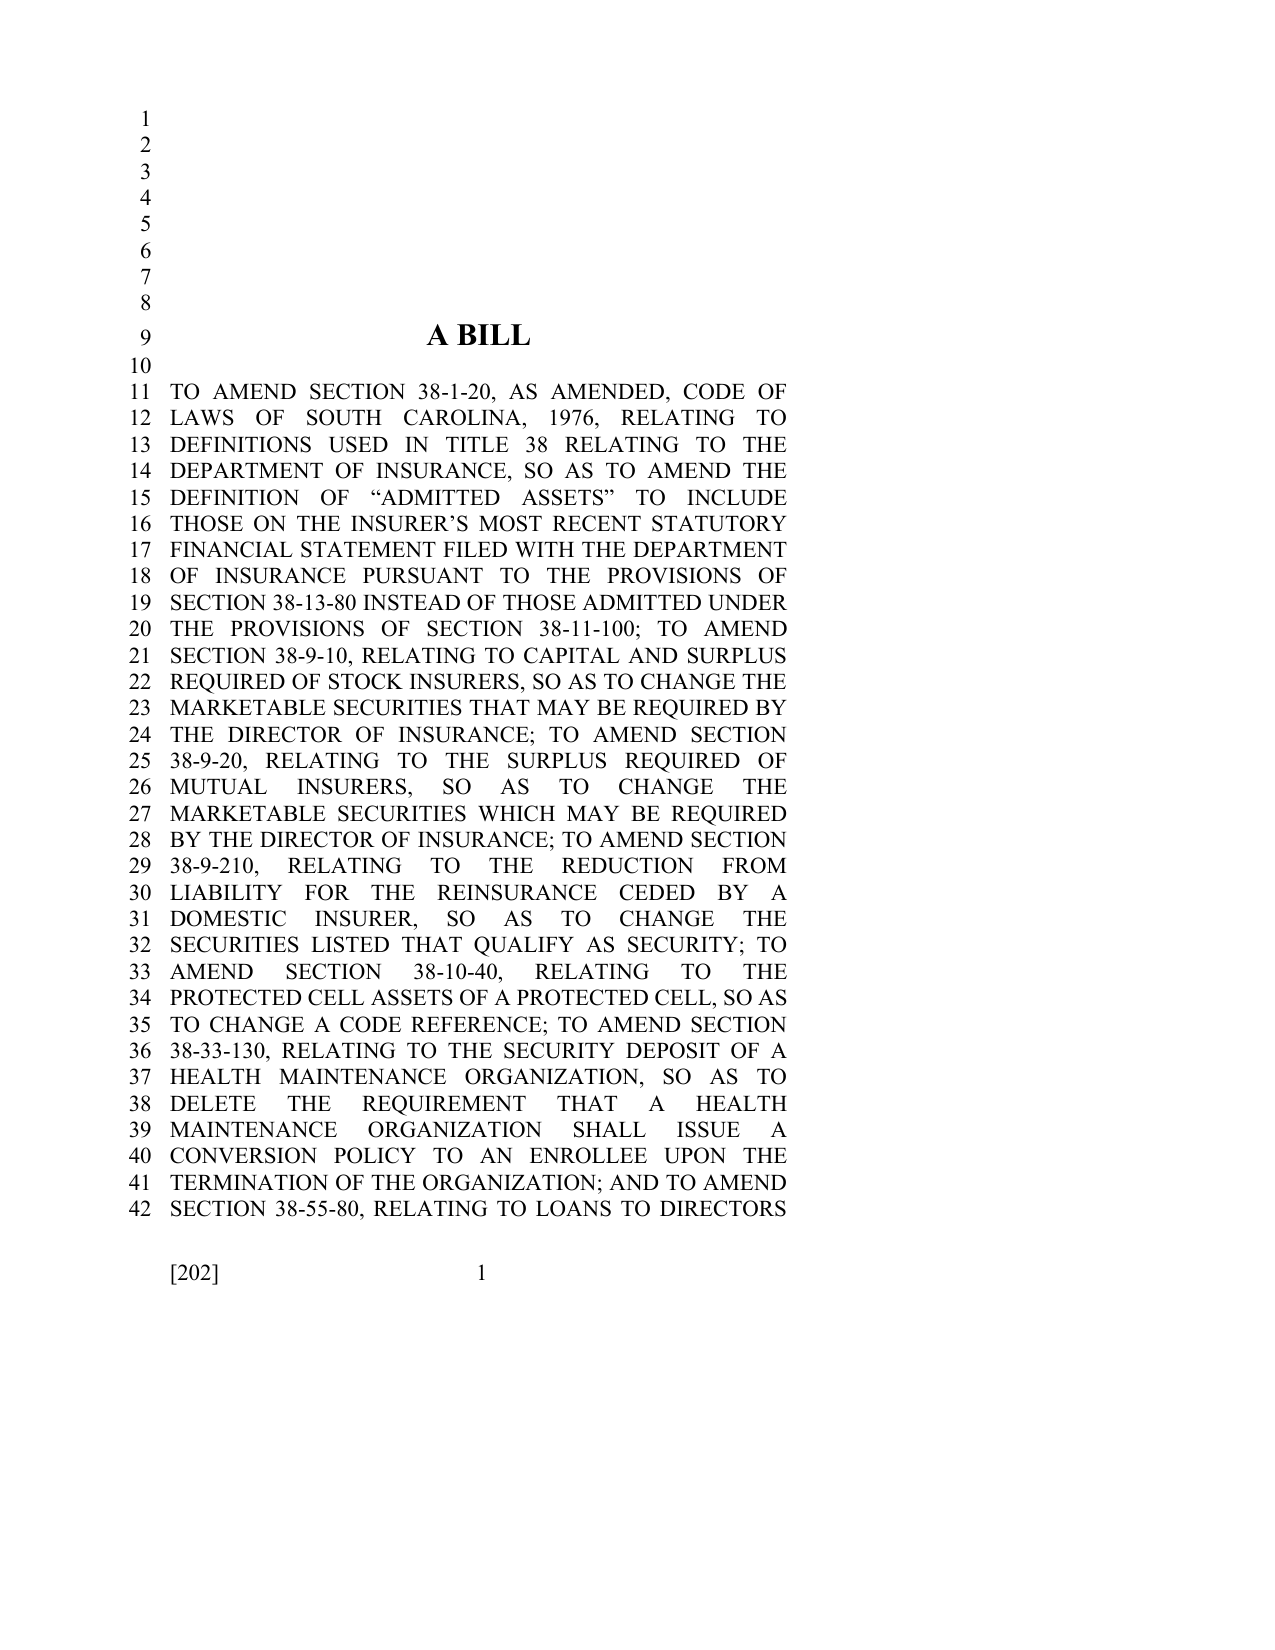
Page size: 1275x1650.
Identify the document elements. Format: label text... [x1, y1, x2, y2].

text A BILL [169, 316, 787, 352]
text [169, 378, 787, 1221]
